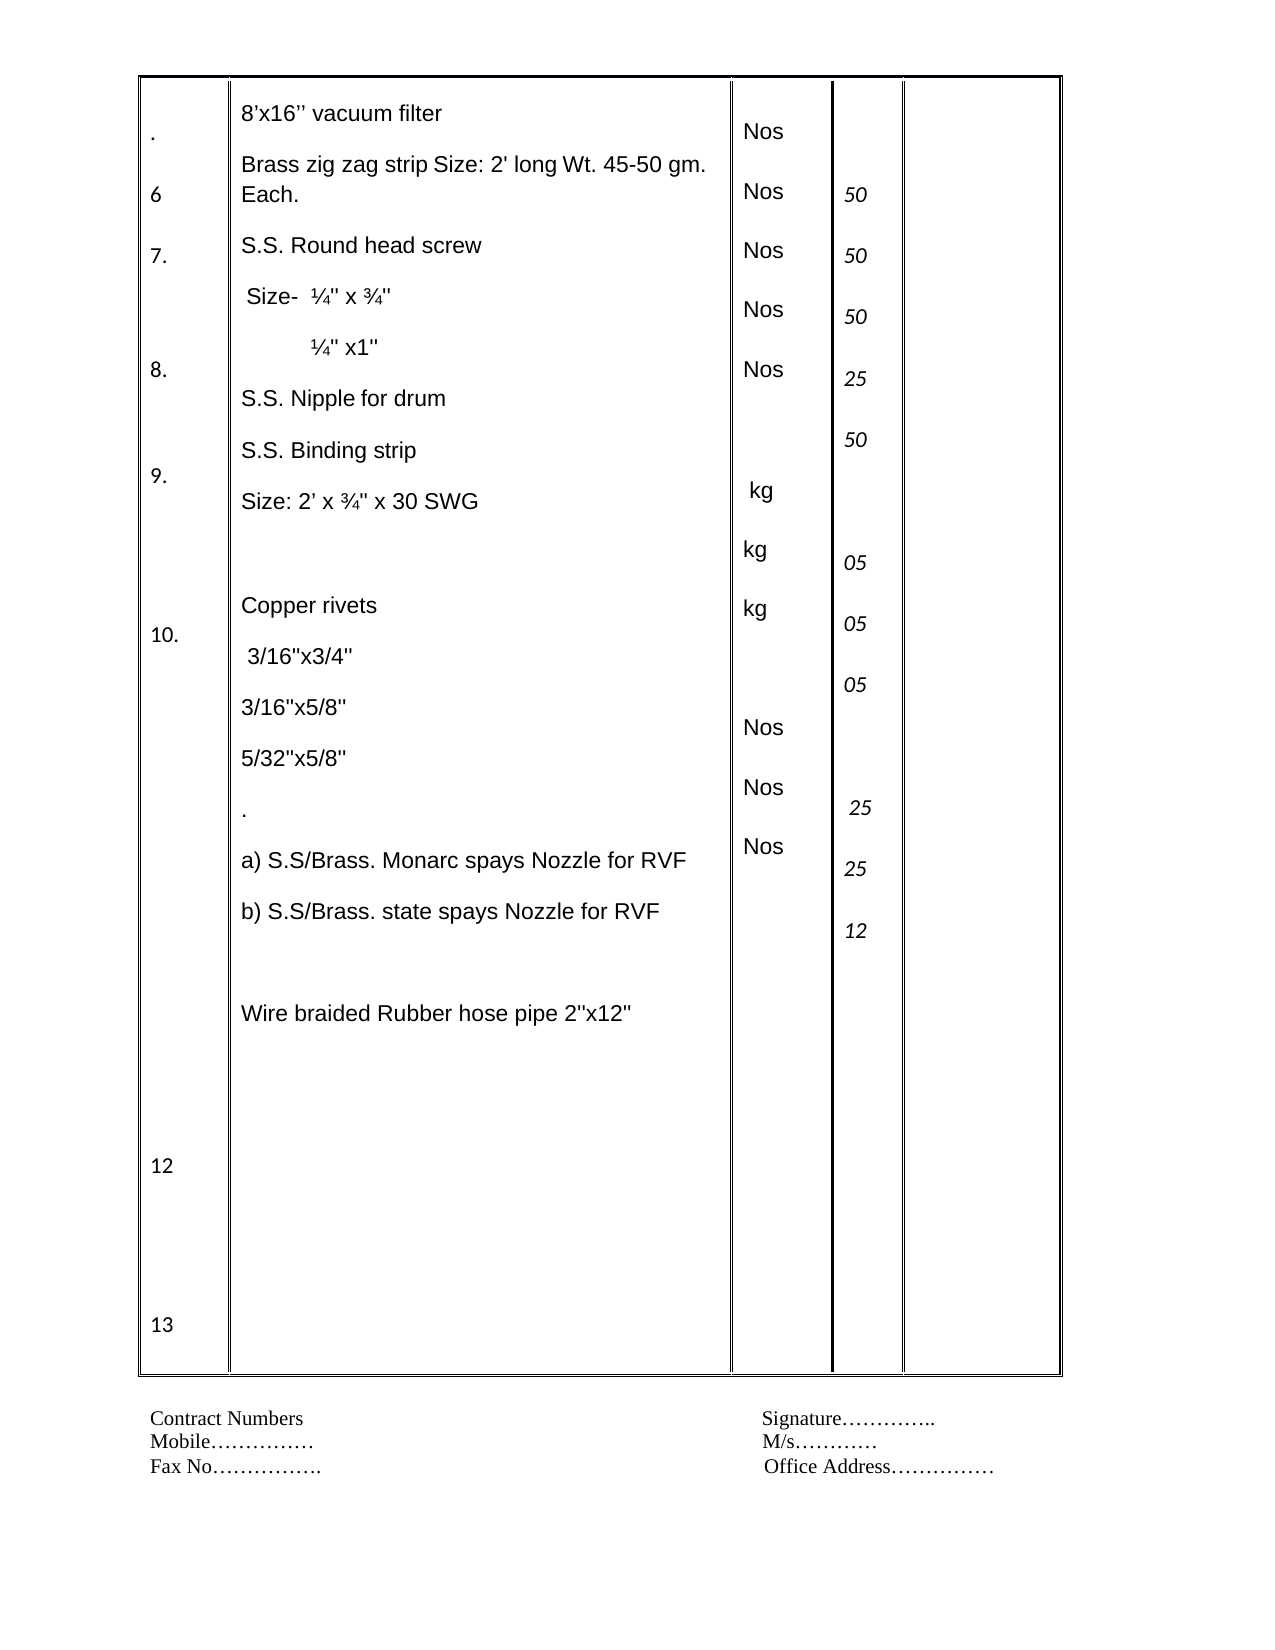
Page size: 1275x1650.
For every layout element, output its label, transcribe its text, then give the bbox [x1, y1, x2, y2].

text Contract Numbers Signature………….. [150, 1405, 1125, 1429]
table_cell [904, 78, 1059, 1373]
text Mobile…………… M/s………… [150, 1429, 1125, 1453]
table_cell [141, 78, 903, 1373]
text Fax No……………. Office Address…………… [150, 1453, 1125, 1478]
